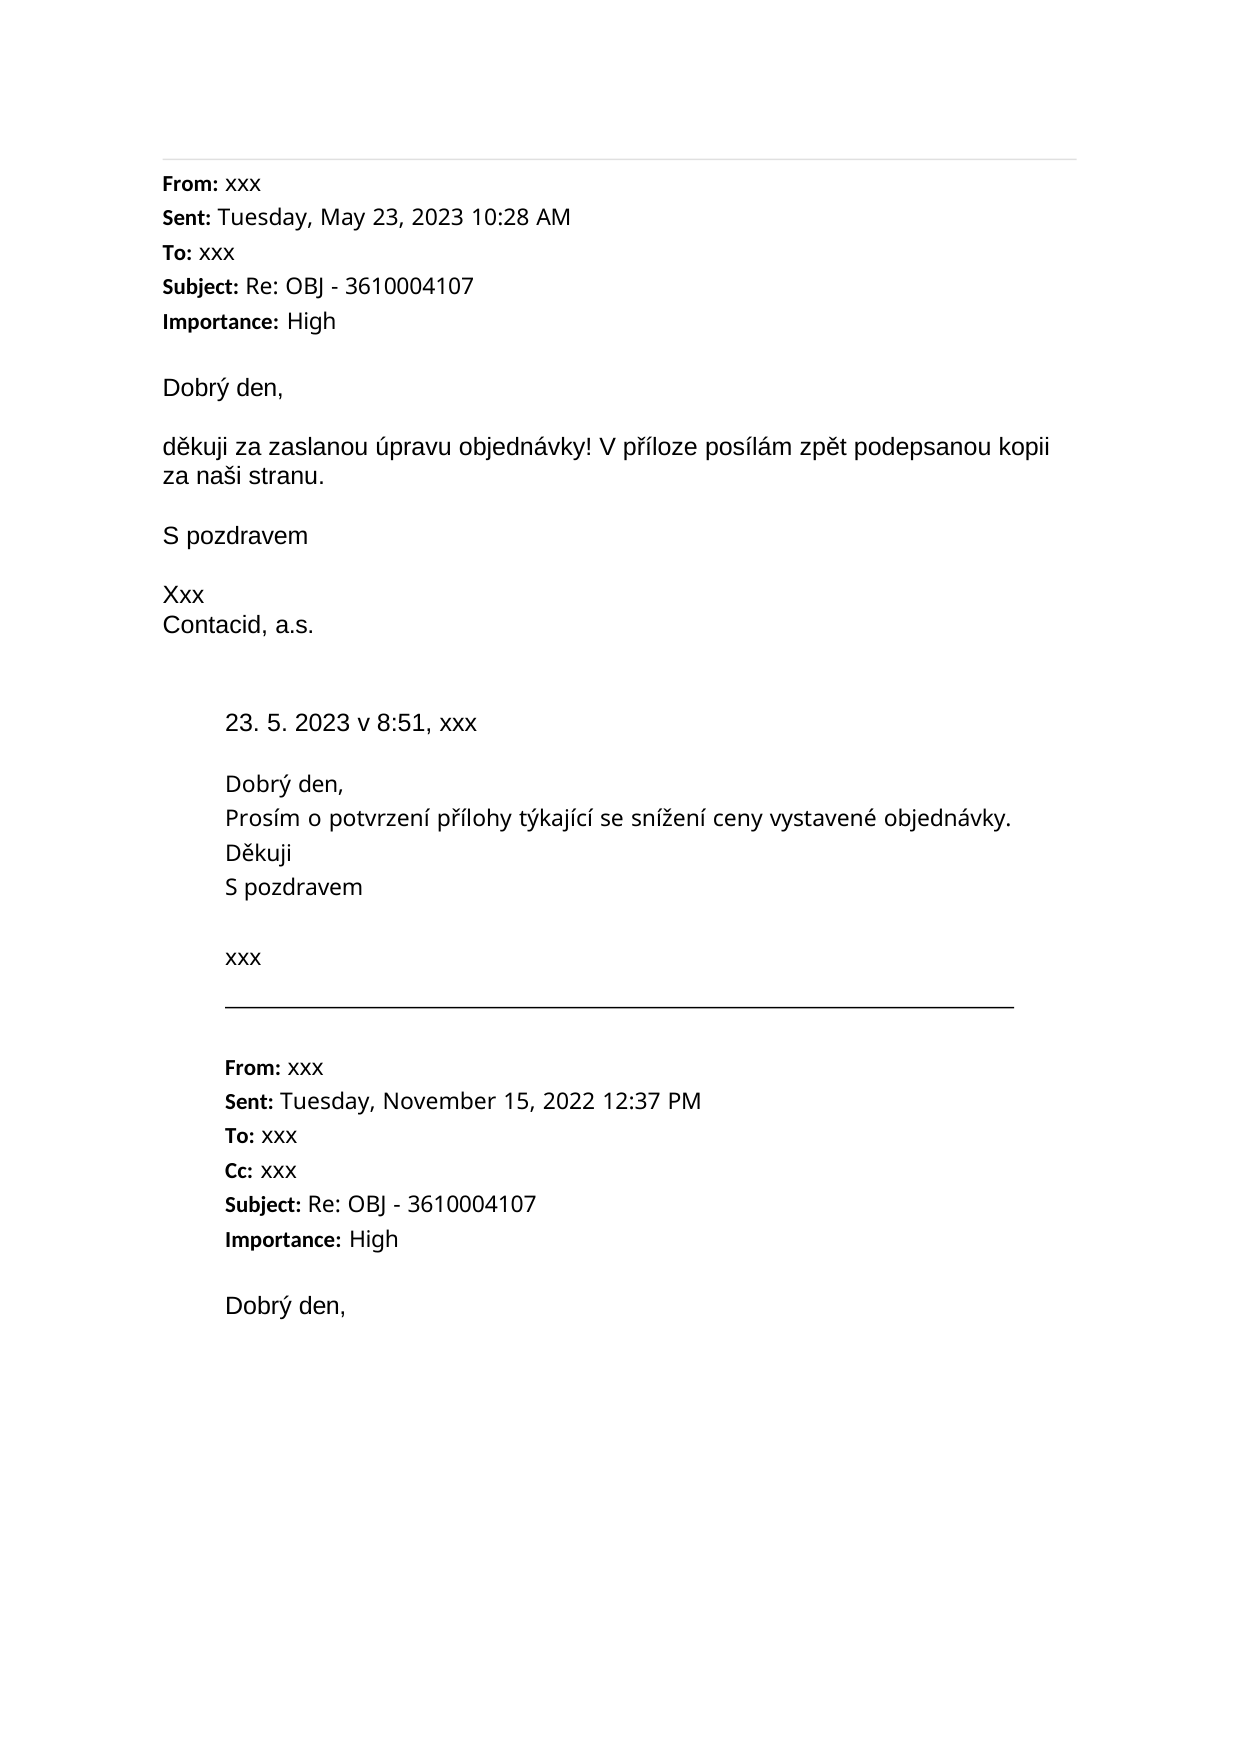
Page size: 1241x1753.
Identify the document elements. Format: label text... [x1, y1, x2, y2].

text To: xxx [225, 1119, 1065, 1151]
text Děkuji [225, 837, 1065, 868]
text Subject: Re: OBJ - 3610004107 [225, 1188, 1065, 1220]
text 23. 5. 2023 v 8:51, xxx [225, 708, 1065, 737]
text Sent: Tuesday, November 15, 2022 12:37 PM [225, 1085, 1065, 1116]
text Xxx [162, 580, 319, 609]
text děkuji za zaslanou úpravu objednávky! V příloze posílám zpět podepsanou kopii za naši stranu. [162, 432, 1065, 490]
text Dobrý den, [225, 1291, 1065, 1319]
text Cc: xxx [225, 1154, 1065, 1185]
text S pozdravem [162, 521, 1065, 549]
text Sent: Tuesday, May 23, 2023 10:28 AM [162, 201, 1065, 232]
text From: xxx [225, 1050, 1065, 1082]
text Contacid, a.s. [162, 609, 319, 638]
text Dobrý den, [225, 768, 1065, 799]
text S pozdravem [225, 871, 1065, 902]
text Importance: High [162, 304, 1065, 336]
text Subject: Re: OBJ - 3610004107 [162, 270, 1065, 301]
text xxx [225, 941, 1065, 972]
text From: xxx [162, 166, 1065, 198]
text Prosím o potvrzení přílohy týkající se snížení ceny vystavené objednávky. [225, 802, 1065, 833]
text Dobrý den, [162, 372, 1065, 401]
text Importance: High [225, 1223, 1065, 1254]
text To: xxx [162, 236, 1065, 267]
